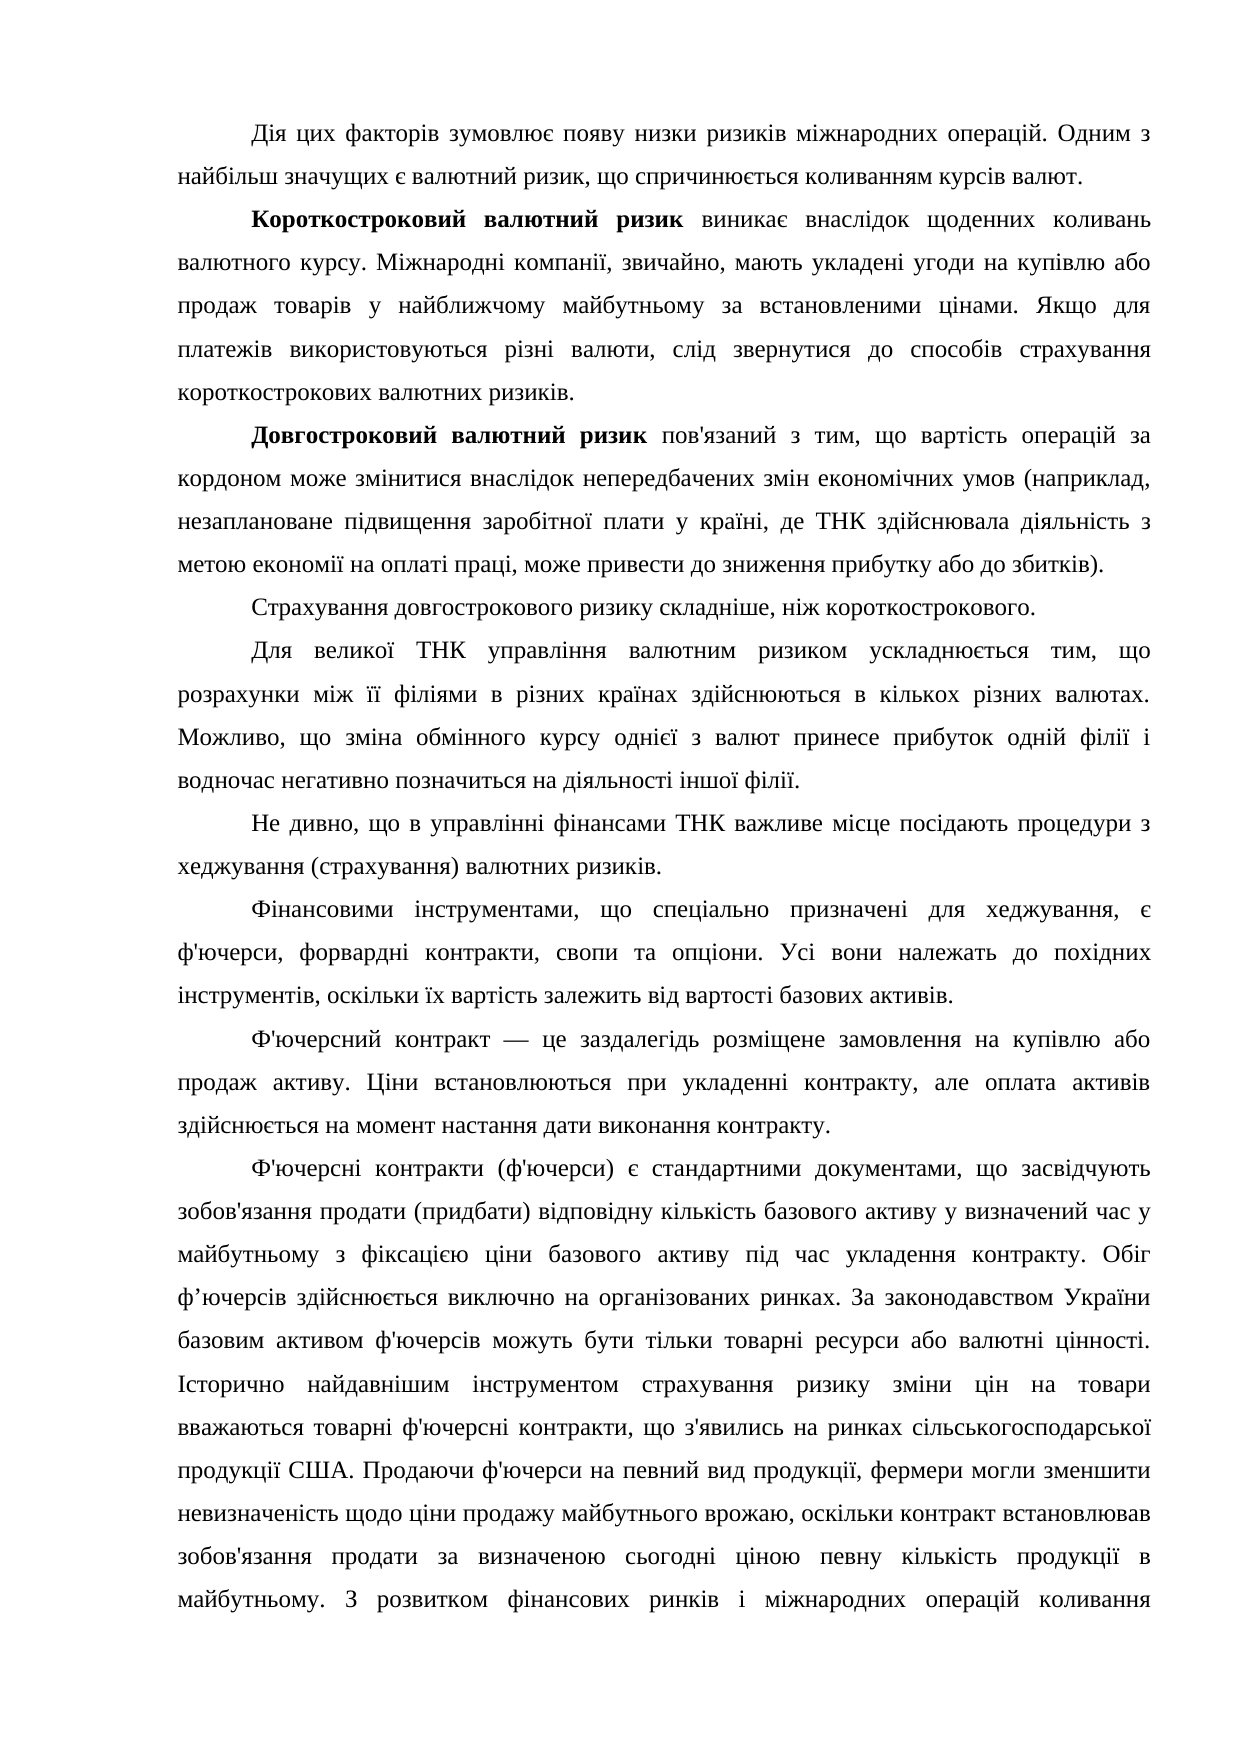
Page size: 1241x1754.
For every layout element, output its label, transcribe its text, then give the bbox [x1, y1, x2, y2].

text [177, 1153, 1152, 1613]
text Короткостроковий валютний ризик виникає внаслідок щоденних коливань валютного курсу. Міжнародні компанії, звичайно, мають укладені угоди на купівлю або продаж товарів у найближчому майбутньому за встановленими цінами. Якщо для платежів використовуються різні валюти, слід звернутися до способів страхування короткострокових валютних ризиків. [177, 204, 1152, 406]
text Ф'ючерсний контракт — це заздалегідь розміщене замовлення на купівлю або продаж активу. Ціни встановлюються при укладенні контракту, але оплата активів здійснюється на момент настання дати виконання контракту. [177, 1024, 1152, 1139]
text Довгостроковий валютний ризик пов'язаний з тим, що вартість операцій за кордоном може змінитися внаслідок непередбачених змін економічних умов (наприклад, незаплановане підвищення заробітної плати у країні, де ТНК здійснювала діяльність з метою економії на оплаті праці, може привести до зниження прибутку або до збитків). [177, 420, 1152, 578]
text Дія цих факторів зумовлює появу низки ризиків міжнародних операцій. Одним з найбільш значущих є валютний ризик, що спричинюється коливанням курсів валют. [177, 118, 1152, 190]
text Для великої ТНК управління валютним ризиком ускладнюється тим, що розрахунки між її філіями в різних країнах здійснюються в кількох різних валютах. Можливо, що зміна обмінного курсу однієї з валют принесе прибуток одній філії і водночас негативно позначиться на діяльності іншої філії. [177, 636, 1152, 794]
text Фінансовими інструментами, що спеціально призначені для хеджування, є ф'ючерси, форвардні контракти, свопи та опціони. Усі вони належать до похідних інструментів, оскільки їх вартість залежить від вартості базових активів. [177, 894, 1152, 1009]
text Не дивно, що в управлінні фінансами ТНК важливе місце посідають процедури з хеджування (страхування) валютних ризиків. [177, 808, 1152, 880]
text Страхування довгострокового ризику складніше, ніж короткострокового. [177, 592, 1152, 621]
